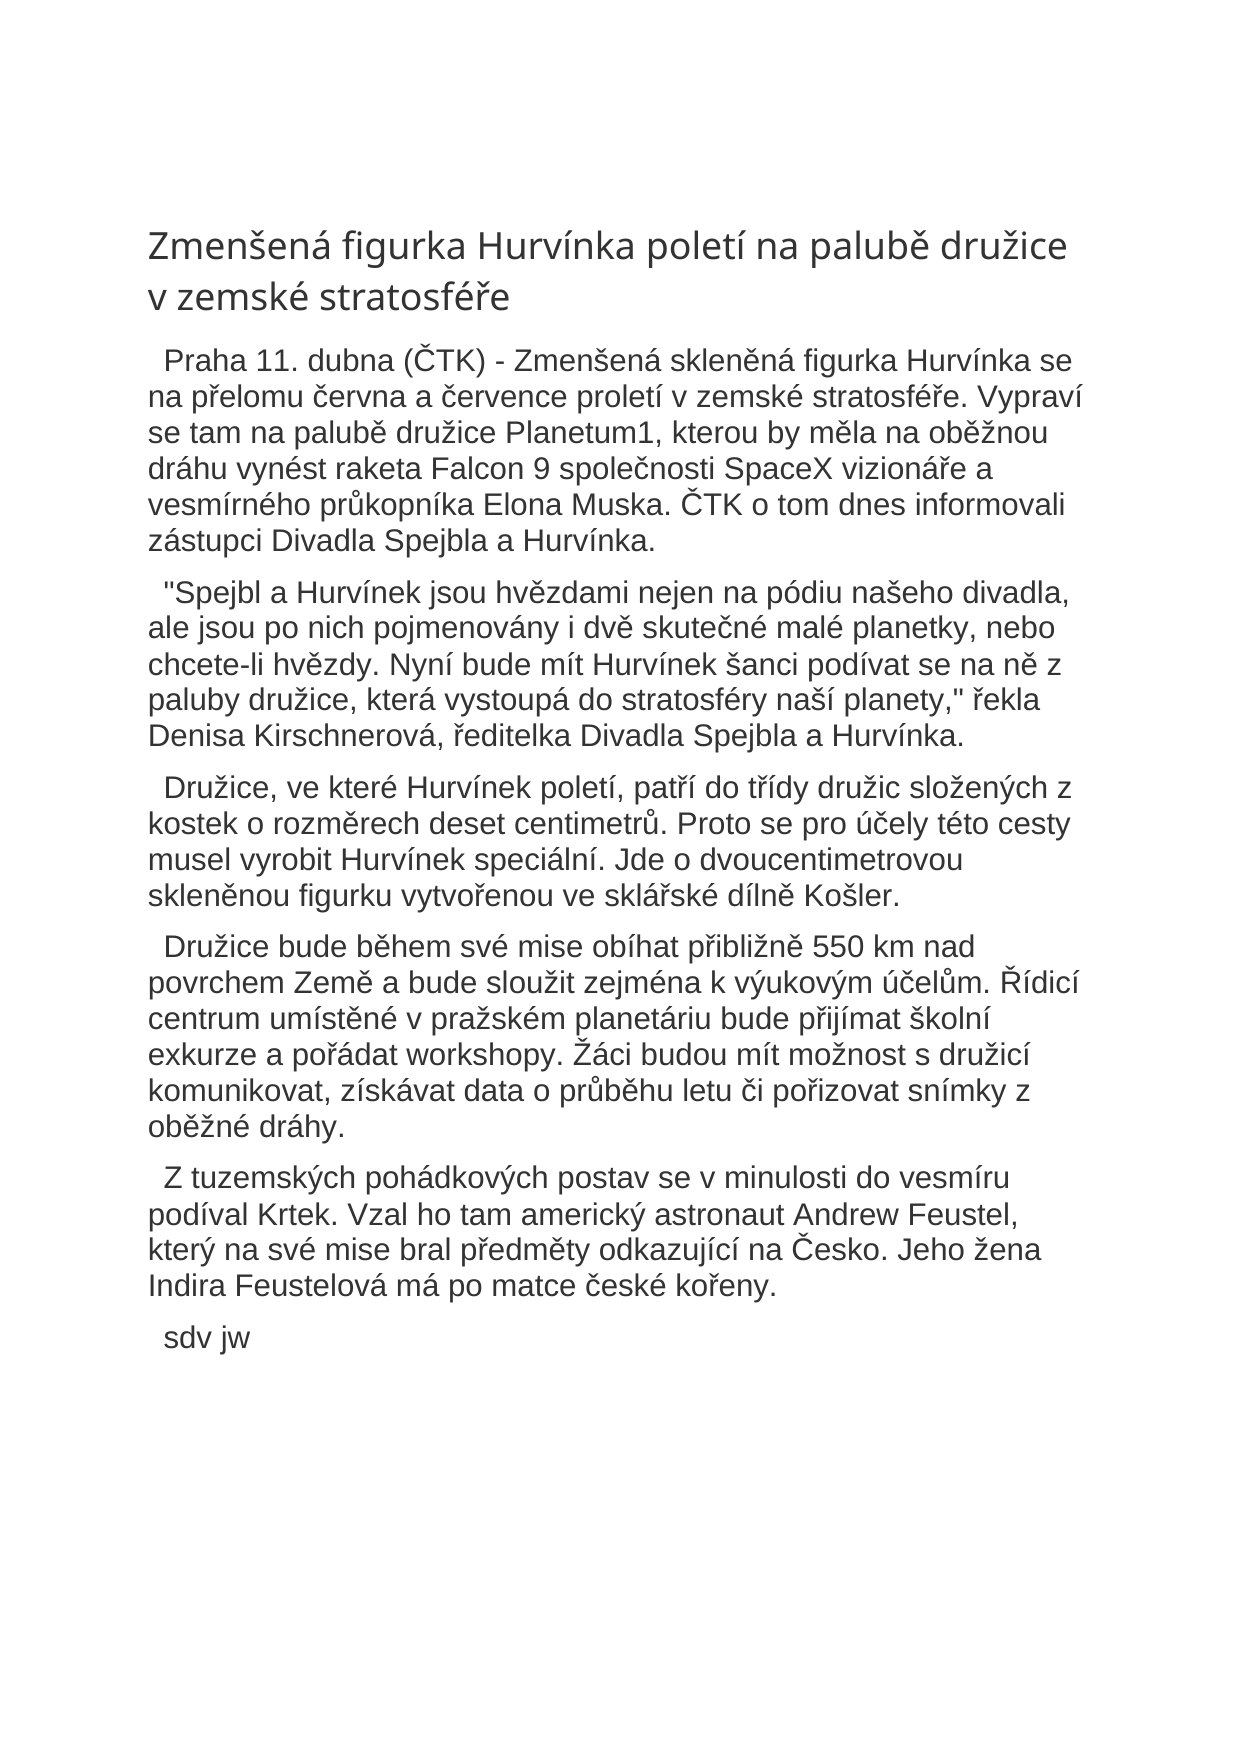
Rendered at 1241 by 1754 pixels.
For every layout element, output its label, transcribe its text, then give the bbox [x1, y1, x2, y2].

text "Spejbl a Hurvínek jsou hvězdami nejen na pódiu našeho divadla, ale jsou po nich pojmenovány i dvě skutečné malé planetky, nebo chcete-li hvězdy. Nyní bude mít Hurvínek šanci podívat se na ně z paluby družice, která vystoupá do stratosféry naší planety," řekla Denisa Kirschnerová, ředitelka Divadla Spejbla a Hurvínka. [148, 574, 1093, 753]
text Praha 11. dubna (ČTK) - Zmenšená skleněná figurka Hurvínka se na přelomu června a července proletí v zemské stratosféře. Vypraví se tam na palubě družice Planetum1, kterou by měla na oběžnou dráhu vynést raketa Falcon 9 společnosti SpaceX vizionáře a vesmírného průkopníka Elona Muska. ČTK o tom dnes informovali zástupci Divadla Spejbla a Hurvínka. [148, 342, 1093, 558]
text Zmenšená figurka Hurvínka poletí na palubě družice v zemské stratosféře [148, 219, 1093, 322]
text Družice, ve které Hurvínek poletí, patří do třídy družic složených z kostek o rozměrech deset centimetrů. Proto se pro účely této cesty musel vyrobit Hurvínek speciální. Jde o dvoucentimetrovou skleněnou figurku vytvořenou ve sklářské dílně Košler. [148, 769, 1093, 913]
text sdv jw [148, 1319, 1093, 1355]
text Z tuzemských pohádkových postav se v minulosti do vesmíru podíval Krtek. Vzal ho tam americký astronaut Andrew Feustel, který na své mise bral předměty odkazující na Česko. Jeho žena Indira Feustelová má po matce české kořeny. [148, 1159, 1093, 1303]
text Družice bude během své mise obíhat přibližně 550 km nad povrchem Země a bude sloužit zejména k výukovým účelům. Řídicí centrum umístěné v pražském planetáriu bude přijímat školní exkurze a pořádat workshopy. Žáci budou mít možnost s družicí komunikovat, získávat data o průběhu letu či pořizovat snímky z oběžné dráhy. [148, 928, 1093, 1144]
